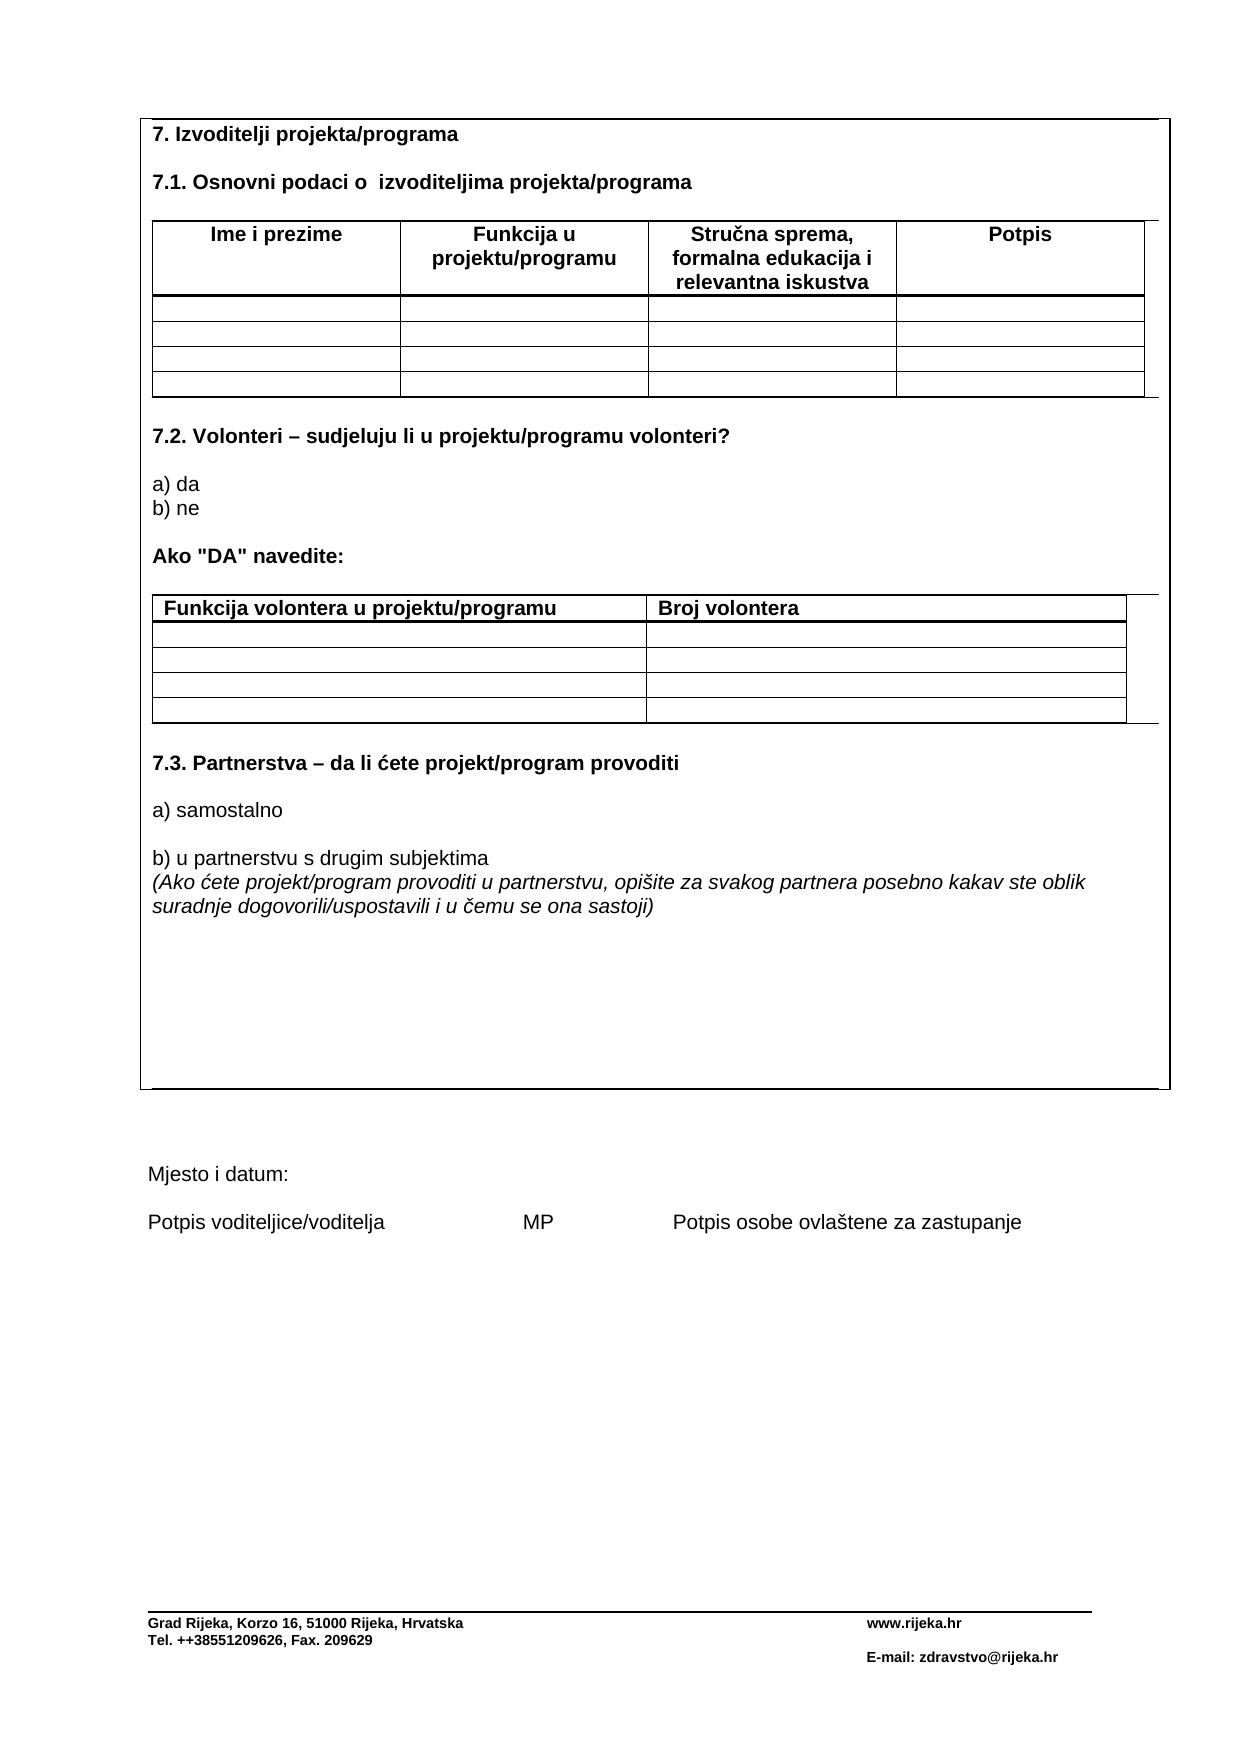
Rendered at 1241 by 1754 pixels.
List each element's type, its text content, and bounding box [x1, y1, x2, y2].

text Mjesto i datum: [148, 1162, 1092, 1186]
table_cell 7. Izvoditelji projekta/programa 7.1. Osnovni podaci o izvoditeljima projekta/programa 7.2. Volonteri – sudjeluju li u projektu/programu volonteri? a) da b) ne Ako "DA" navedite: 7.3. Partnerstva – da li ćete projekt/program provoditi a) samostalno b) u partnerstvu s drugim subjektima (Ako ćete projekt/program provoditi u partnerstvu, opišite za svakog partnera posebno kakav ste oblik suradnje dogovorili/uspostavili i u čemu se ona sastoji) [141, 119, 1169, 1089]
text Potpis voditeljice/voditelja MP Potpis osobe ovlaštene za zastupanje [148, 1210, 1092, 1234]
